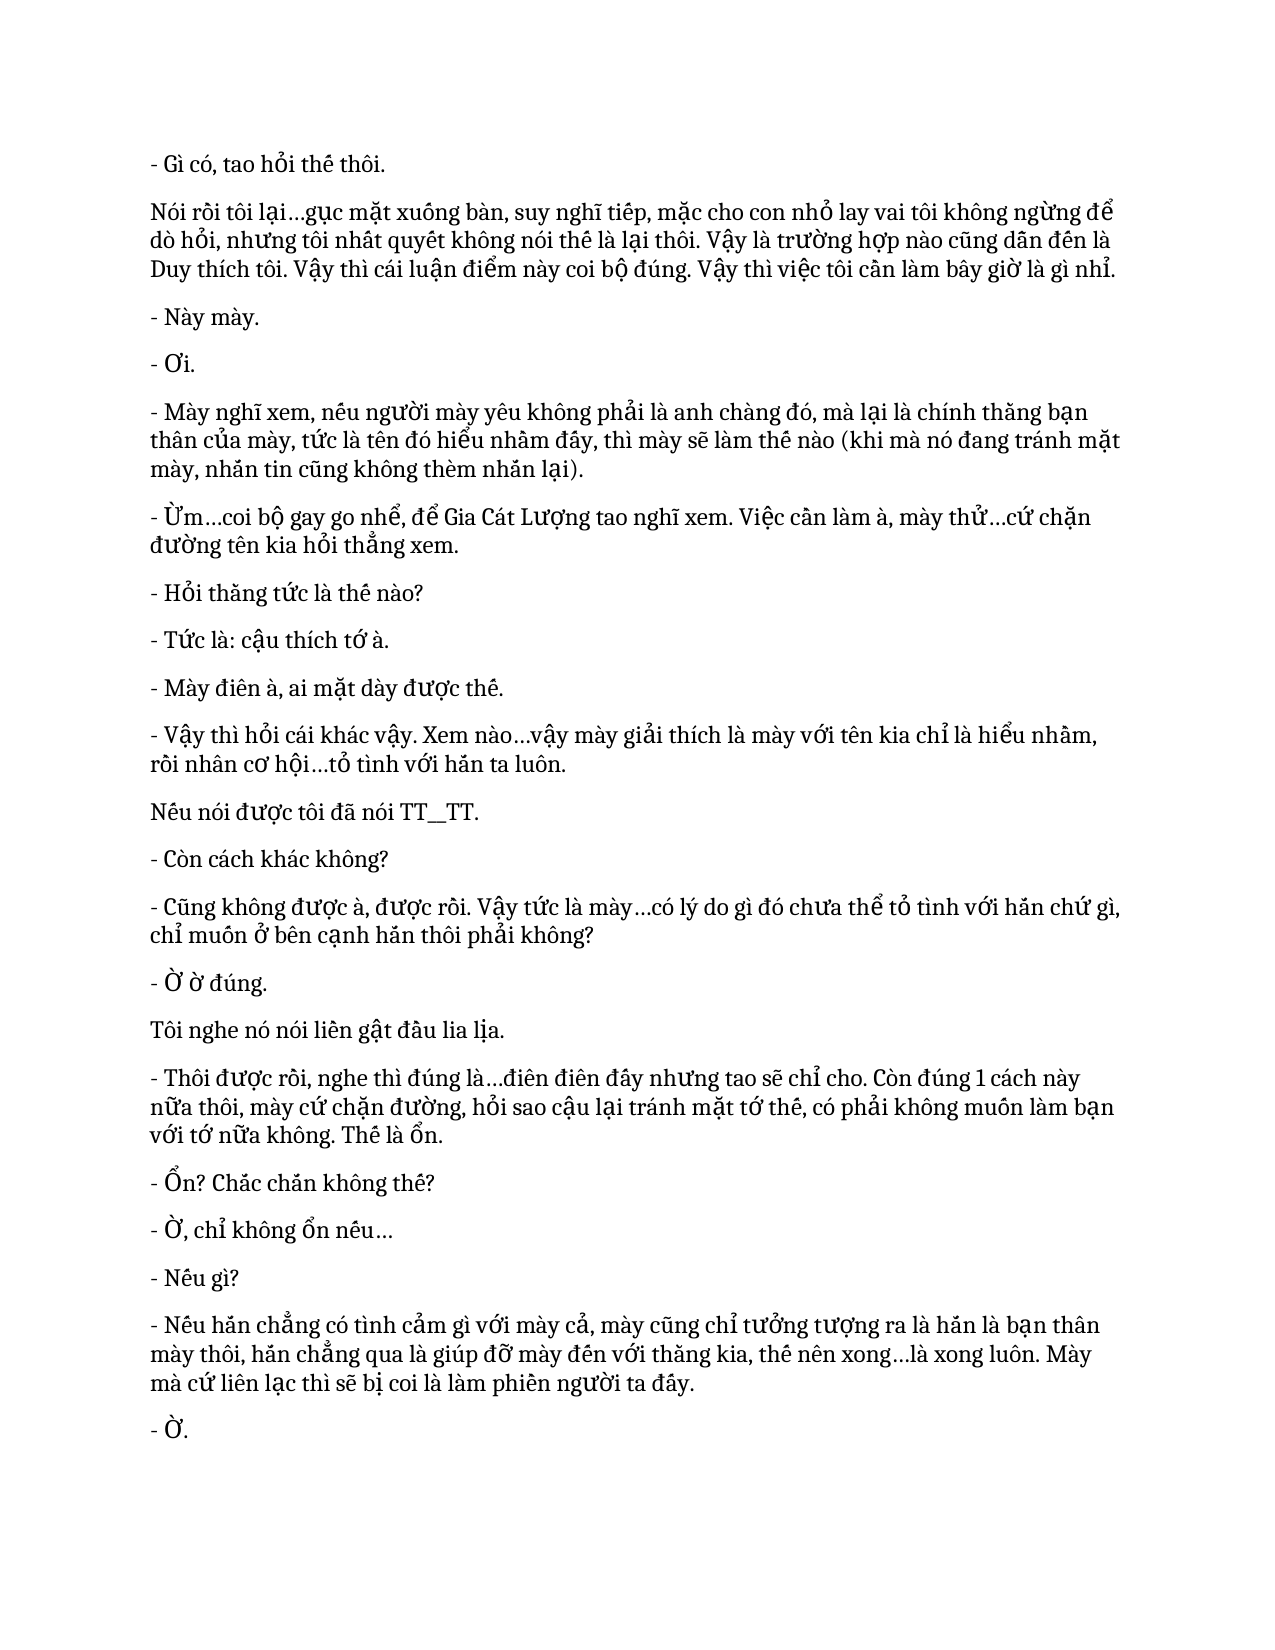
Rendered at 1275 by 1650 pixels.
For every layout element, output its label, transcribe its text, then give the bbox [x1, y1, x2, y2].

text - Còn cách khác không? [150, 845, 1125, 874]
text - Cũng không được à, được rồi. Vậy tức là mày…có lý do gì đó chưa thể tỏ tình với hắn chứ gì, chỉ muốn ở bên cạnh hắn thôi phải không? [150, 892, 1125, 950]
text - Ờ. [150, 1416, 1125, 1445]
text - Ờ, chỉ không ổn nếu… [150, 1216, 1125, 1245]
text - Vậy thì hỏi cái khác vậy. Xem nào…vậy mày giải thích là mày với tên kia chỉ là hiểu nhầm, rồi nhân cơ hội…tỏ tình với hắn ta luôn. [150, 721, 1125, 779]
text Nói rồi tôi lại…gục mặt xuống bàn, suy nghĩ tiếp, mặc cho con nhỏ lay vai tôi không ngừng để dò hỏi, nhưng tôi nhất quyết không nói thế là lại thôi. Vậy là trường hợp nào cũng dẫn đến là Duy thích tôi. Vậy thì cái luận điểm này coi bộ đúng. Vậy thì việc tôi cần làm bây giờ là gì nhỉ. [150, 197, 1125, 284]
text - Ờ ờ đúng. [150, 969, 1125, 997]
text - Ừm…coi bộ gay go nhể, để Gia Cát Lượng tao nghĩ xem. Việc cần làm à, mày thử…cứ chặn đường tên kia hỏi thẳng xem. [150, 502, 1125, 560]
text - Ơi. [150, 350, 1125, 379]
text - Này mày. [150, 302, 1125, 331]
text - Thôi được rồi, nghe thì đúng là…điên điên đấy nhưng tao sẽ chỉ cho. Còn đúng 1 cách này nữa thôi, mày cứ chặn đường, hỏi sao cậu lại tránh mặt tớ thế, có phải không muốn làm bạn với tớ nữa không. Thế là ổn. [150, 1064, 1125, 1150]
text - Tức là: cậu thích tớ à. [150, 626, 1125, 655]
text - Nếu hắn chẳng có tình cảm gì với mày cả, mày cũng chỉ tưởng tượng ra là hắn là bạn thân mày thôi, hắn chẳng qua là giúp đỡ mày đến với thằng kia, thế nên xong…là xong luôn. Mày mà cứ liên lạc thì sẽ bị coi là làm phiền người ta đấy. [150, 1311, 1125, 1397]
text - Mày điên à, ai mặt dày được thế. [150, 674, 1125, 702]
text - Ổn? Chắc chắn không thế? [150, 1169, 1125, 1197]
text Tôi nghe nó nói liền gật đầu lia lịa. [150, 1016, 1125, 1045]
text - Hỏi thằng tức là thế nào? [150, 579, 1125, 607]
text - Nếu gì? [150, 1264, 1125, 1292]
text Nếu nói được tôi đã nói TT__TT. [150, 797, 1125, 826]
text - Gì có, tao hỏi thế thôi. [150, 150, 1125, 179]
text - Mày nghĩ xem, nếu người mày yêu không phải là anh chàng đó, mà lại là chính thằng bạn thân của mày, tức là tên đó hiểu nhầm đấy, thì mày sẽ làm thế nào (khi mà nó đang tránh mặt mày, nhắn tin cũng không thèm nhắn lại). [150, 397, 1125, 484]
